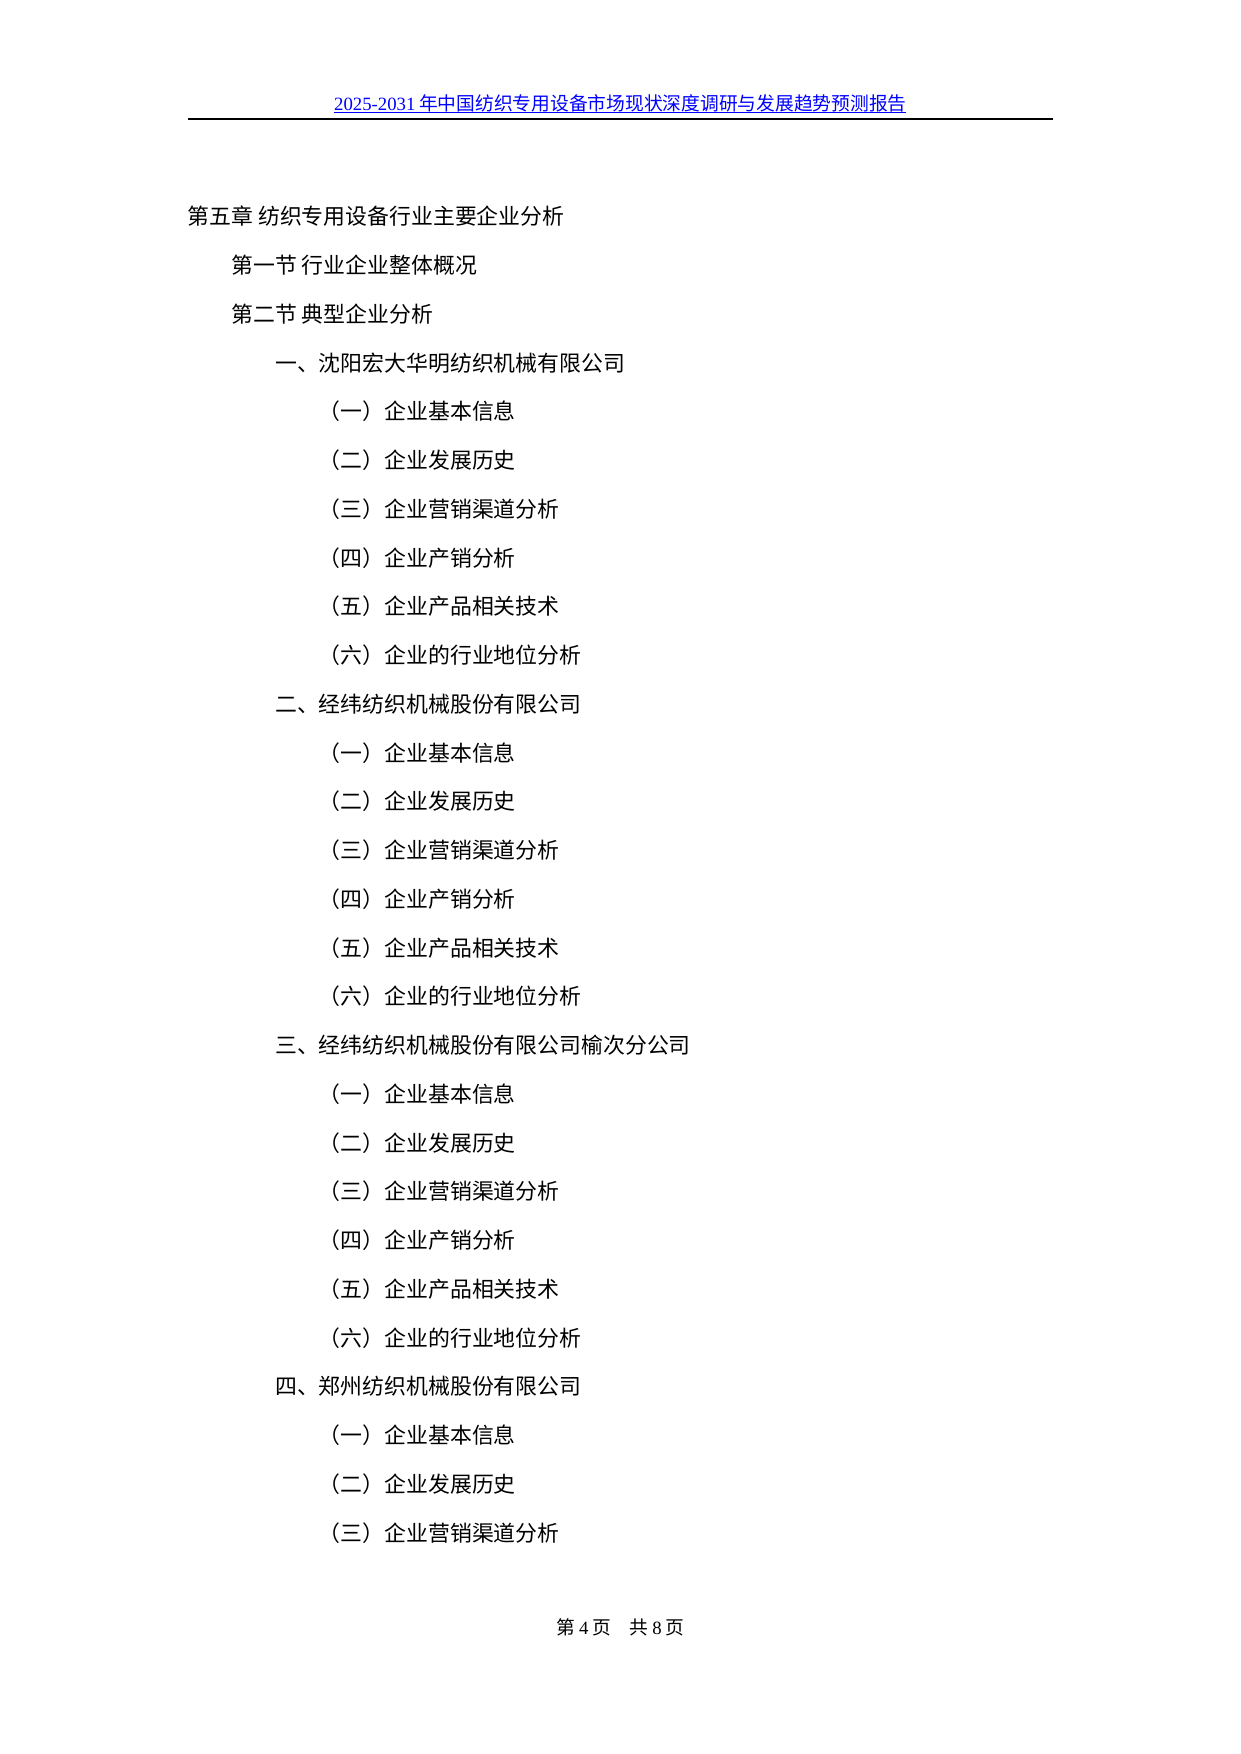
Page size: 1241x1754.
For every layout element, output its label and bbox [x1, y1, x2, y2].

text [187, 150, 1053, 1548]
